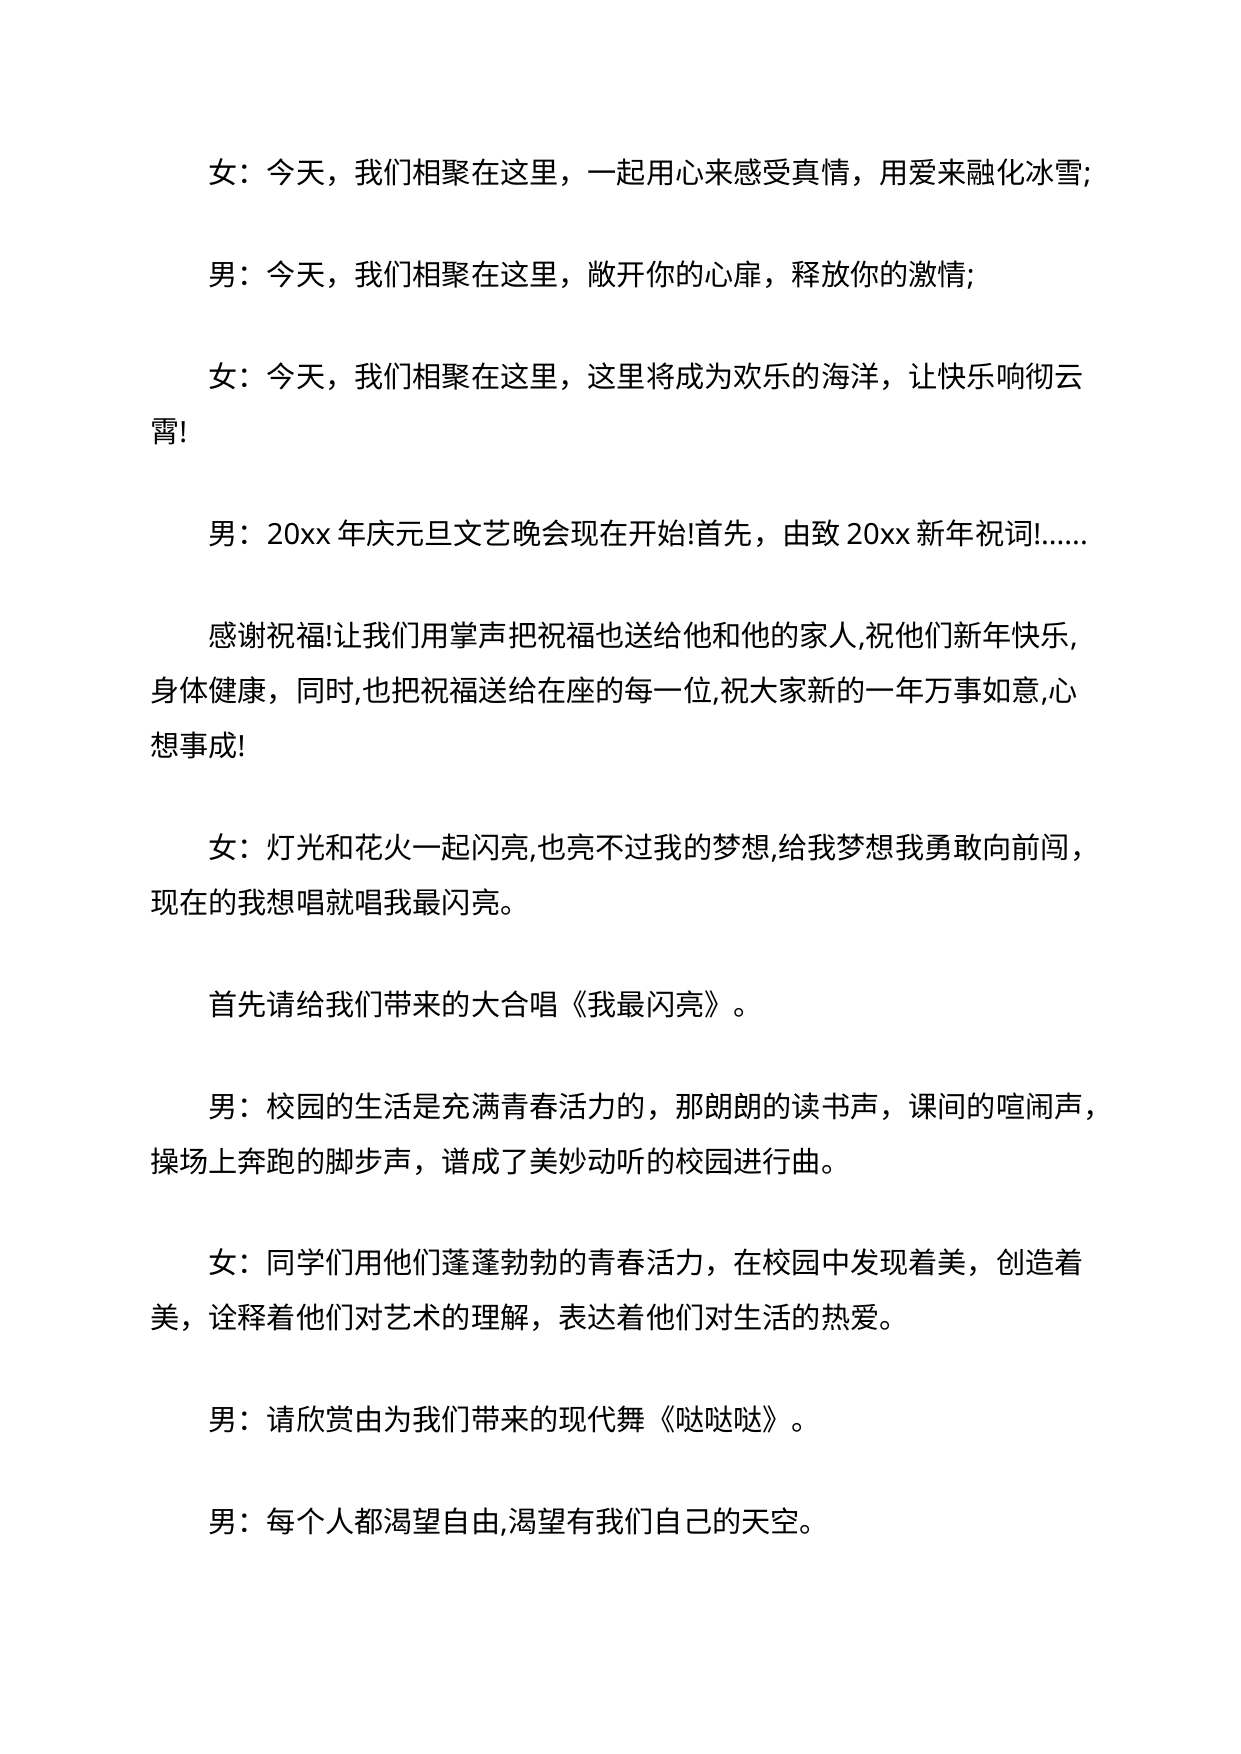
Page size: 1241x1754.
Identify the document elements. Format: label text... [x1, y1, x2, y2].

text 女：灯光和花火一起闪亮,也亮不过我的梦想,给我梦想我勇敢向前闯，现在的我想唱就唱我最闪亮。 [150, 825, 1090, 922]
text 男：今天，我们相聚在这里，敞开你的心扉，释放你的激情; [150, 252, 1090, 294]
text 女：同学们用他们蓬蓬勃勃的青春活力，在校园中发现着美，创造着美，诠释着他们对艺术的理解，表达着他们对生活的热爱。 [150, 1240, 1090, 1337]
text 男：请欣赏由为我们带来的现代舞《哒哒哒》。 [150, 1397, 1090, 1439]
text 男：每个人都渴望自由,渴望有我们自己的天空。 [150, 1498, 1090, 1541]
text 女：今天，我们相聚在这里，一起用心来感受真情，用爱来融化冰雪; [150, 150, 1090, 192]
text 首先请给我们带来的大合唱《我最闪亮》。 [150, 982, 1090, 1024]
text 女：今天，我们相聚在这里，这里将成为欢乐的海洋，让快乐响彻云霄! [150, 354, 1090, 451]
text 感谢祝福!让我们用掌声把祝福也送给他和他的家人,祝他们新年快乐,身体健康，同时,也把祝福送给在座的每一位,祝大家新的一年万事如意,心想事成! [150, 613, 1090, 765]
text 男：20xx年庆元旦文艺晚会现在开始!首先，由致20xx新年祝词!...... [150, 511, 1090, 553]
text 男：校园的生活是充满青春活力的，那朗朗的读书声，课间的喧闹声，操场上奔跑的脚步声，谱成了美妙动听的校园进行曲。 [150, 1083, 1090, 1181]
